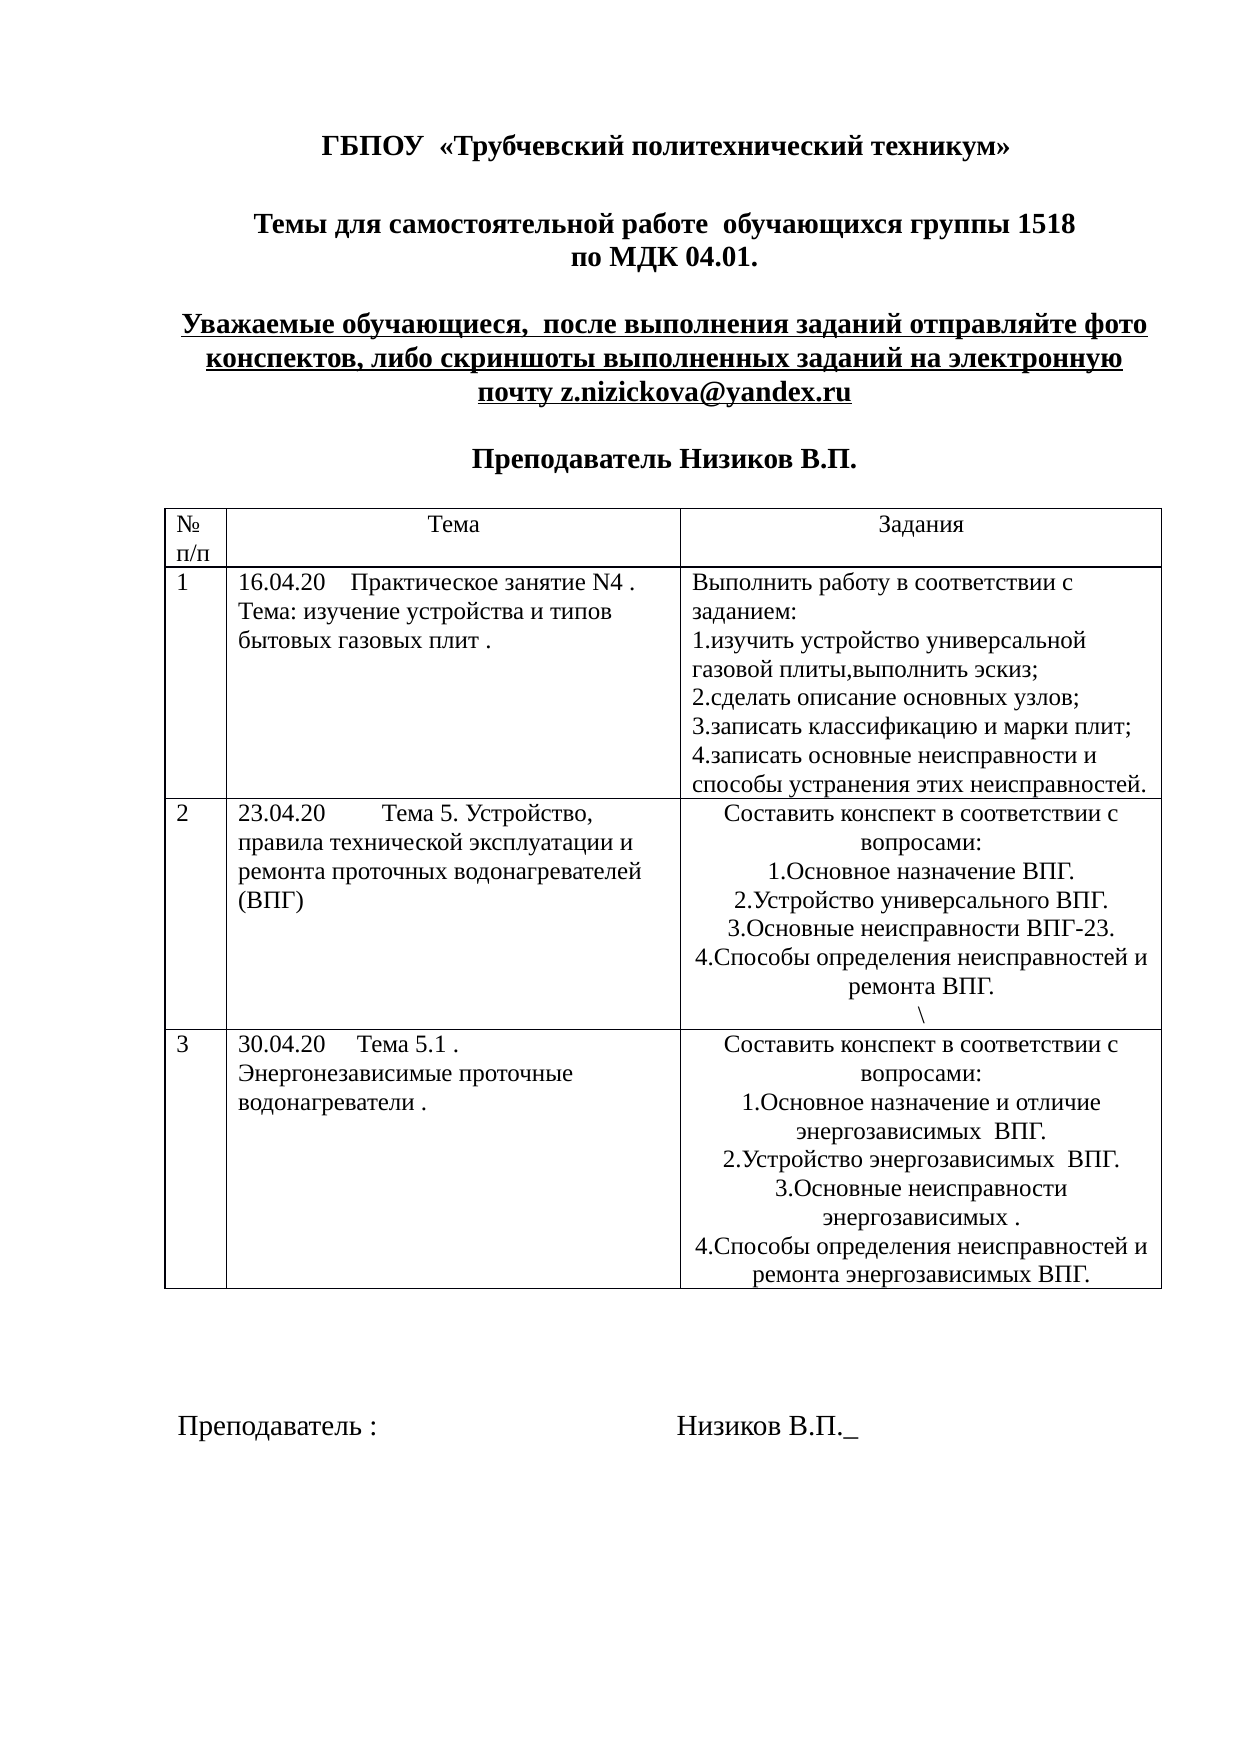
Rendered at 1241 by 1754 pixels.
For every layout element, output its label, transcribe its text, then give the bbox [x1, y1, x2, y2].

table_header Задания [681, 509, 1161, 566]
text по МДК 04.01. [177, 239, 1152, 273]
text Преподаватель : Низиков В.П._ [177, 1408, 1152, 1442]
table_cell 30.04.20 Тема 5.1 . Энергонезависимые проточные водонагреватели . [227, 1030, 680, 1288]
table_cell 3 [166, 1030, 226, 1288]
table_cell 16.04.20 Практическое занятие N4 . Тема: изучение устройства и типов бытовых газовых плит . [227, 568, 680, 797]
text Уважаемые обучающиеся, после выполнения заданий отправляйте фото конспектов, либо скриншоты выполненных заданий на электронную почту z.nizickova@yandex.ru [177, 307, 1152, 407]
text Преподаватель Низиков В.П. [177, 441, 1152, 474]
table_header Тема [227, 509, 680, 566]
table_header № п/п [166, 509, 226, 566]
table_cell Составить конспект в соответствии с вопросами: 1.Основное назначение ВПГ. 2.Устройство универсального ВПГ. 3.Основные неисправности ВПГ-23. 4.Способы определения неисправностей и ремонта ВПГ. \ [681, 799, 1161, 1028]
table_cell 23.04.20 Тема 5. Устройство, правила технической эксплуатации и ремонта проточных водонагревателей (ВПГ) [227, 799, 680, 1028]
text Темы для самостоятельной работе обучающихся группы 1518 [177, 206, 1152, 239]
table_cell Выполнить работу в соответствии с заданием: 1.изучить устройство универсальной газовой плиты,выполнить эскиз; 2.сделать описание основных узлов; 3.записать классификацию и марки плит; 4.записать основные неисправности и способы устранения этих неисправностей. [681, 568, 1161, 797]
table_cell 1 [166, 568, 226, 797]
table_cell Составить конспект в соответствии с вопросами: 1.Основное назначение и отличие энергозависимых ВПГ. 2.Устройство энергозависимых ВПГ. 3.Основные неисправности энергозависимых . 4.Способы определения неисправностей и ремонта энергозависимых ВПГ. [681, 1030, 1161, 1288]
text ГБПОУ «Трубчевский политехнический техникум» [181, 128, 1152, 162]
table_cell 2 [166, 799, 226, 1028]
